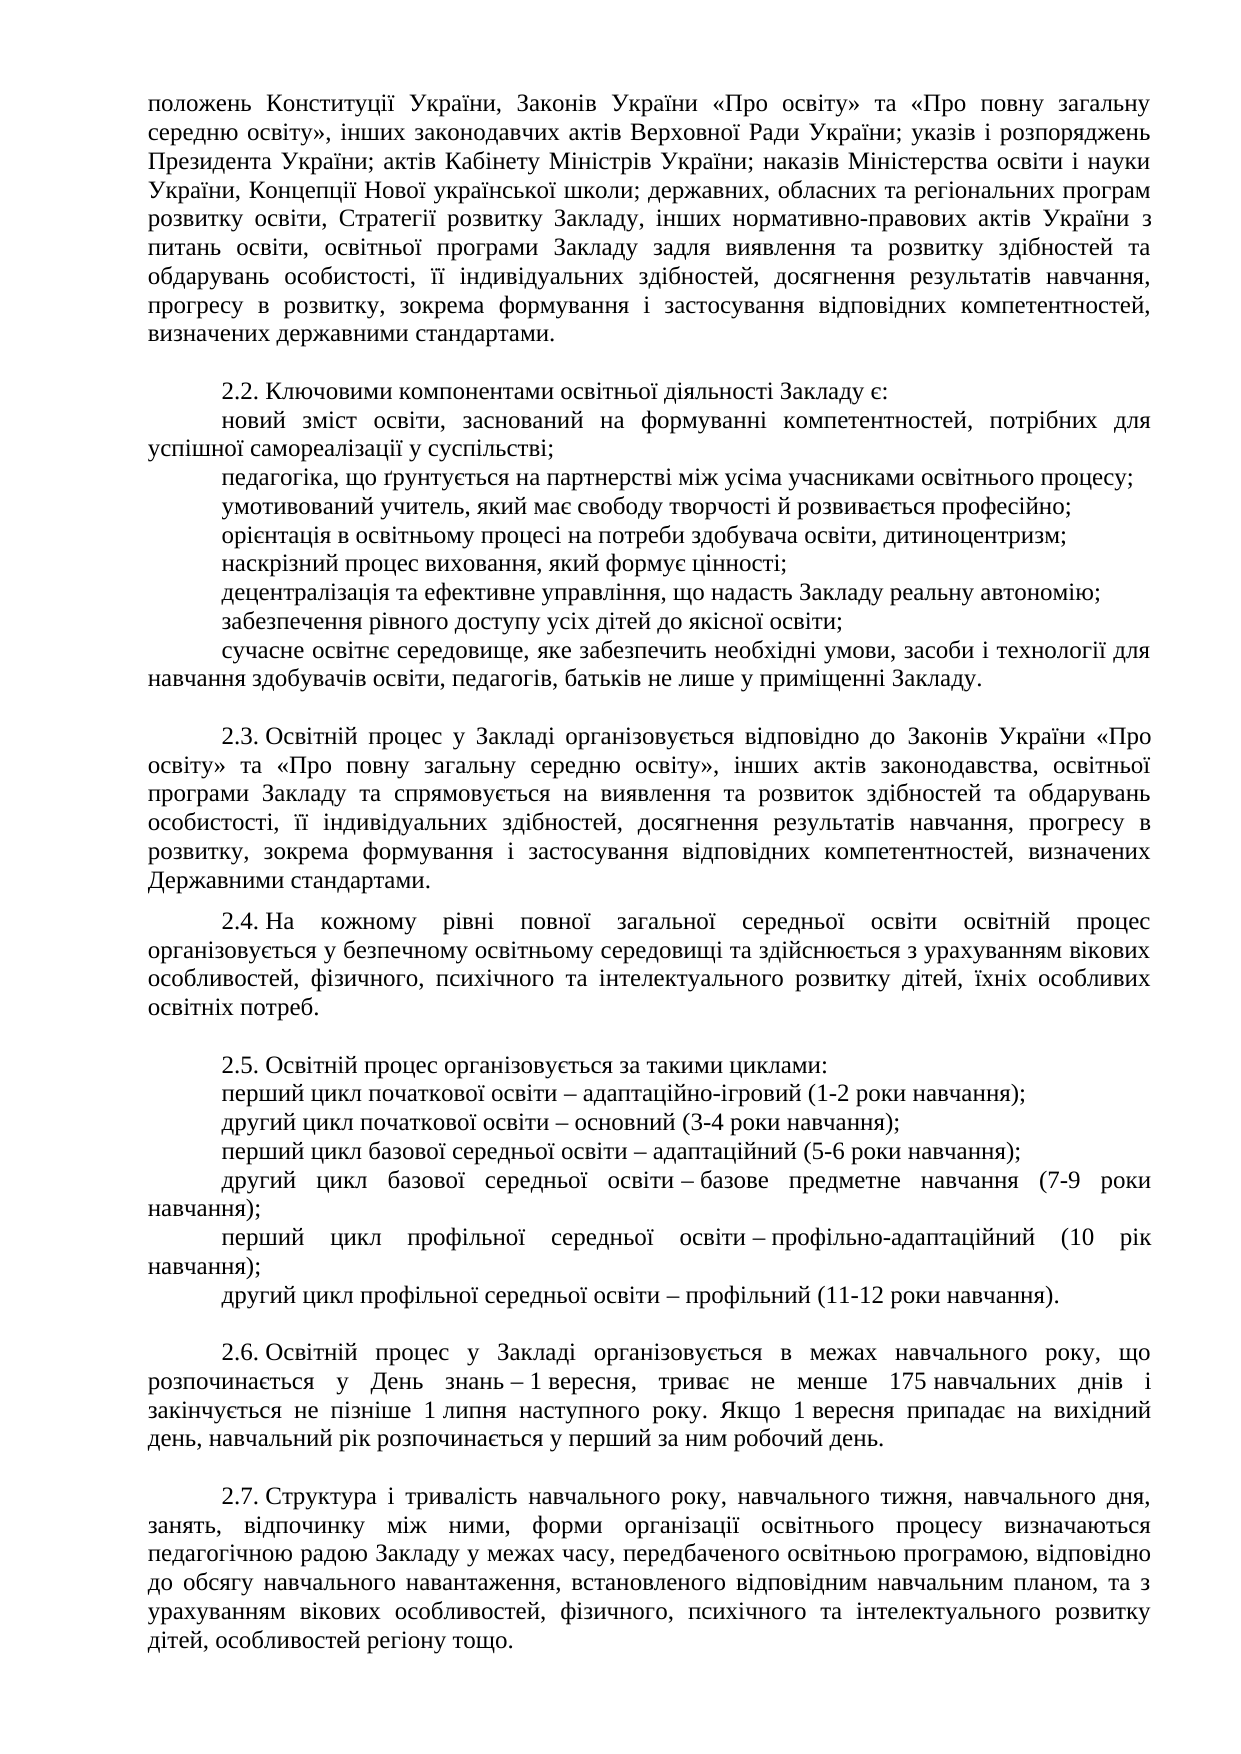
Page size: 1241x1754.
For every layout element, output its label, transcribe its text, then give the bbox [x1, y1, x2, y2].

text 2.4. На кожному рівні повної загальної середньої освіти освітній процес організовується у безпечному освітньому середовищі та здійснюється з урахуванням вікових особливостей, фізичного, психічного та інтелектуального розвитку дітей, їхніх особливих освітніх потреб. [148, 906, 1152, 1021]
text орієнтація в освітньому процесі на потреби здобувача освіти, дитиноцентризм; [148, 520, 1152, 548]
text другий цикл профільної середньої освіти – профільний (11-12 роки навчання). [148, 1280, 1152, 1308]
text другий цикл базової середньої освіти – базове предметне навчання (7-9 роки навчання); [148, 1165, 1152, 1222]
text 2.7. Структура і тривалість навчального року, навчального тижня, навчального дня, занять, відпочинку між ними, форми організації освітнього процесу визначаються педагогічною радою Закладу у межах часу, передбаченого освітньою програмою, відповідно до обсягу навчального навантаження, встановленого відповідним навчальним планом, та з урахуванням вікових особливостей, фізичного, психічного та інтелектуального розвитку дітей, особливостей регіону тощо. [148, 1481, 1152, 1653]
text перший цикл початкової освіти – адаптаційно-ігровий (1-2 роки навчання); [148, 1078, 1152, 1107]
text 2.2. Ключовими компонентами освітньої діяльності Закладу є: [148, 376, 1152, 405]
text 2.3. Освітній процес у Закладі організовується відповідно до Законів України «Про освіту» та «Про повну загальну середню освіту», інших актів законодавства, освітньої програми Закладу та спрямовується на виявлення та розвиток здібностей та обдарувань особистості, її індивідуальних здібностей, досягнення результатів навчання, прогресу в розвитку, зокрема формування і застосування відповідних компетентностей, визначених Державними стандартами. [148, 721, 1152, 893]
text перший цикл базової середньої освіти – адаптаційний (5-6 роки навчання); [148, 1136, 1152, 1165]
text перший цикл профільної середньої освіти – профільно-адаптаційний (10 рік навчання); [148, 1222, 1152, 1280]
text сучасне освітнє середовище, яке забезпечить необхідні умови, засоби і технології для навчання здобувачів освіти, педагогів, батьків не лише у приміщенні Закладу. [148, 635, 1152, 692]
text новий зміст освіти, заснований на формуванні компетентностей, потрібних для успішної самореалізації у суспільстві; [148, 405, 1152, 462]
text 2.5. Освітній процес організовується за такими циклами: [148, 1050, 1152, 1078]
text забезпечення рівного доступу усіх дітей до якісної освіти; [148, 606, 1152, 635]
text другий цикл початкової освіти – основний (3-4 роки навчання); [148, 1107, 1152, 1136]
text умотивований учитель, який має свободу творчості й розвивається професійно; [148, 491, 1152, 520]
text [148, 88, 1152, 261]
text наскрізний процес виховання, який формує цінності; [148, 548, 1152, 577]
text педагогіка, що ґрунтується на партнерстві між усіма учасниками освітнього процесу; [148, 462, 1152, 491]
text децентралізація та ефективне управління, що надасть Закладу реальну автономію; [148, 577, 1152, 606]
text 2.6. Освітній процес у Закладі організовується в межах навчального року, що розпочинається у День знань – 1 вересня, триває не менше 175 навчальних днів і закінчується не пізніше 1 липня наступного року. Якщо 1 вересня припадає на вихідний день, навчальний рік розпочинається у перший за ним робочий день. [148, 1337, 1152, 1452]
